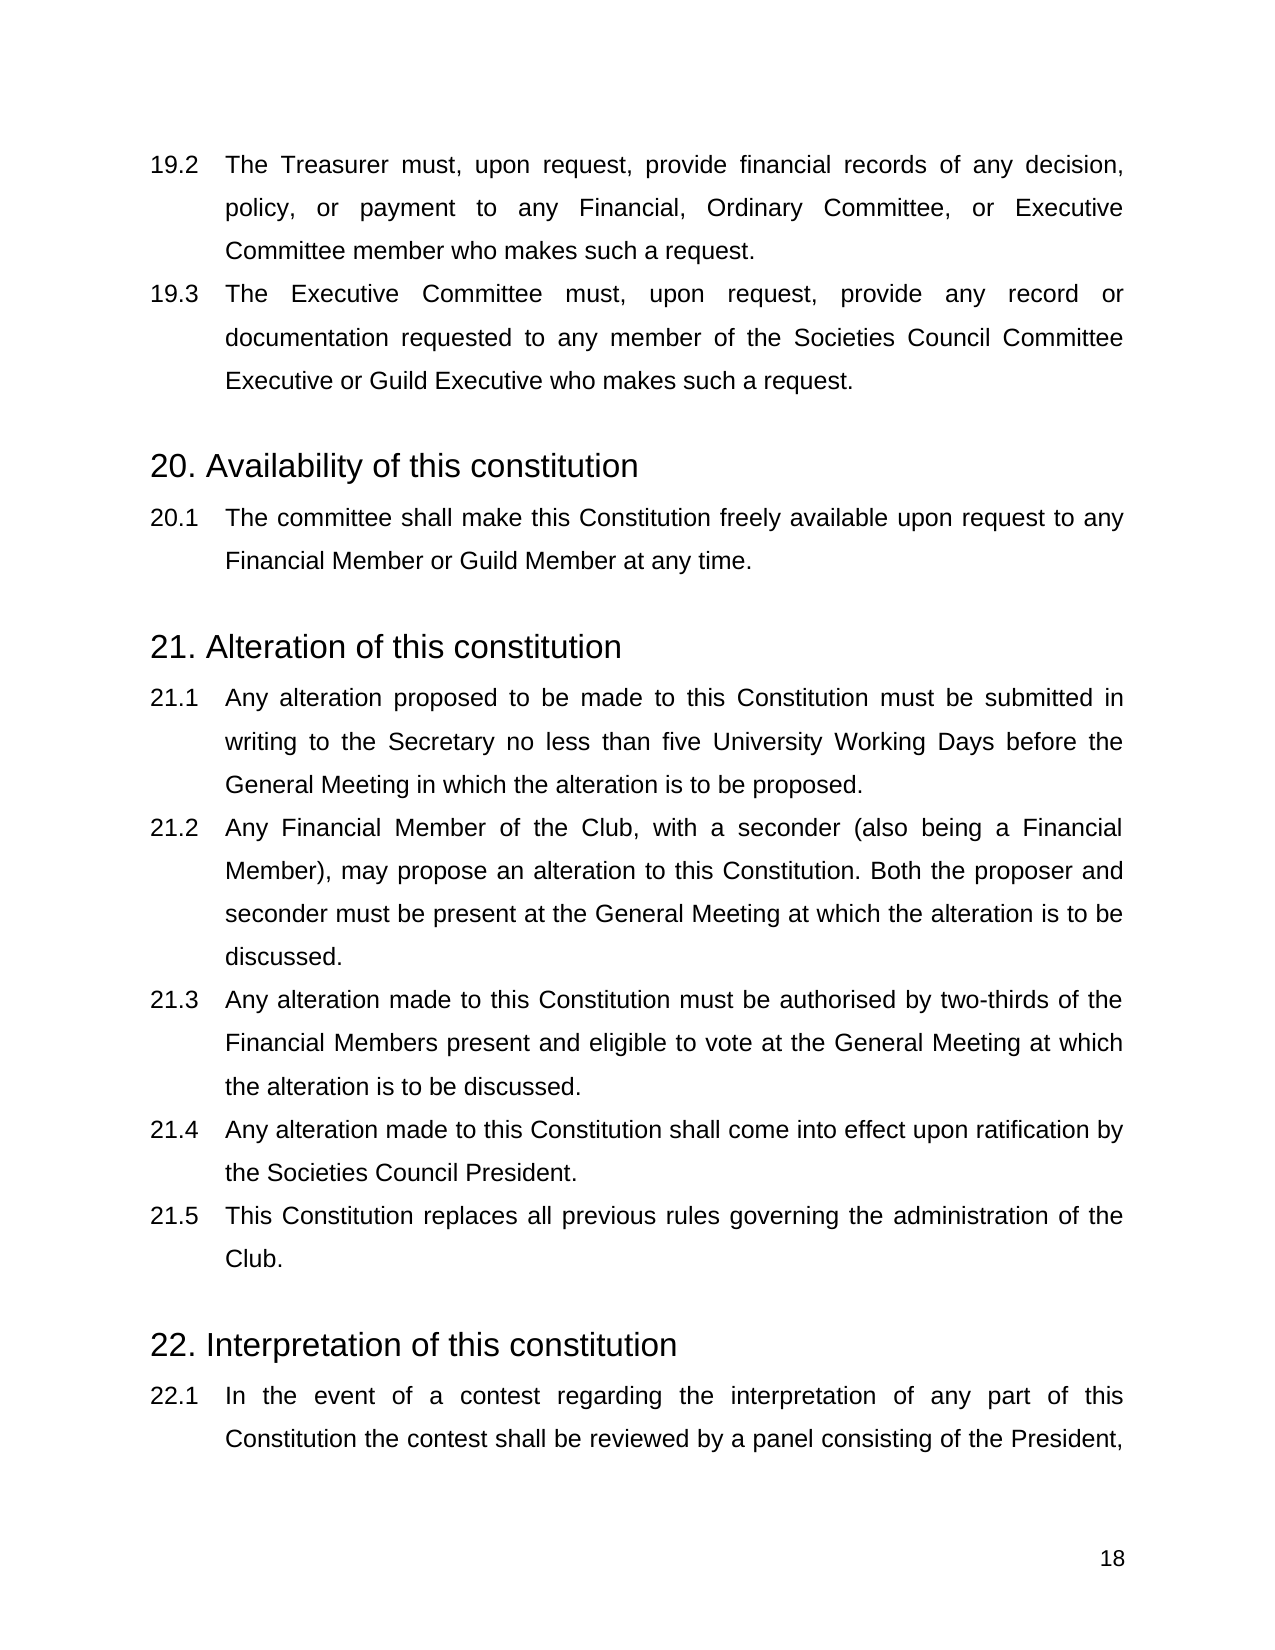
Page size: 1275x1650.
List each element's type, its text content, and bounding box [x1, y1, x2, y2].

text 19.2 The Treasurer must, upon request, provide financial records of any decision, policy, or payment to any Financial, Ordinary Committee, or Executive Committee member who makes such a request. [150, 150, 1125, 265]
text 21.1 Any alteration proposed to be made to this Constitution must be submitted in writing to the Secretary no less than five University Working Days before the General Meeting in which the alteration is to be proposed. [150, 683, 1125, 798]
subtitle 20. Availability of this constitution [150, 446, 1125, 485]
text 21.5 This Constitution replaces all previous rules governing the administration of the Club. [150, 1201, 1125, 1273]
text 20.1 The committee shall make this Constitution freely available upon request to any Financial Member or Guild Member at any time. [150, 503, 1125, 575]
subtitle 21. Alteration of this constitution [150, 627, 1125, 665]
text 21.3 Any alteration made to this Constitution must be authorised by two-thirds of the Financial Members present and eligible to vote at the General Meeting at which the alteration is to be discussed. [150, 985, 1125, 1100]
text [150, 1381, 1125, 1453]
text 21.2 Any Financial Member of the Club, with a seconder (also being a Financial Member), may propose an alteration to this Constitution. Both the proposer and seconder must be present at the General Meeting at which the alteration is to be discussed. [150, 813, 1125, 971]
text 21.4 Any alteration made to this Constitution shall come into effect upon ratification by the Societies Council President. [150, 1114, 1125, 1186]
text 19.3 The Executive Committee must, upon request, provide any record or documentation requested to any member of the Societies Council Committee Executive or Guild Executive who makes such a request. [150, 279, 1125, 394]
subtitle 22. Interpretation of this constitution [150, 1324, 1125, 1363]
